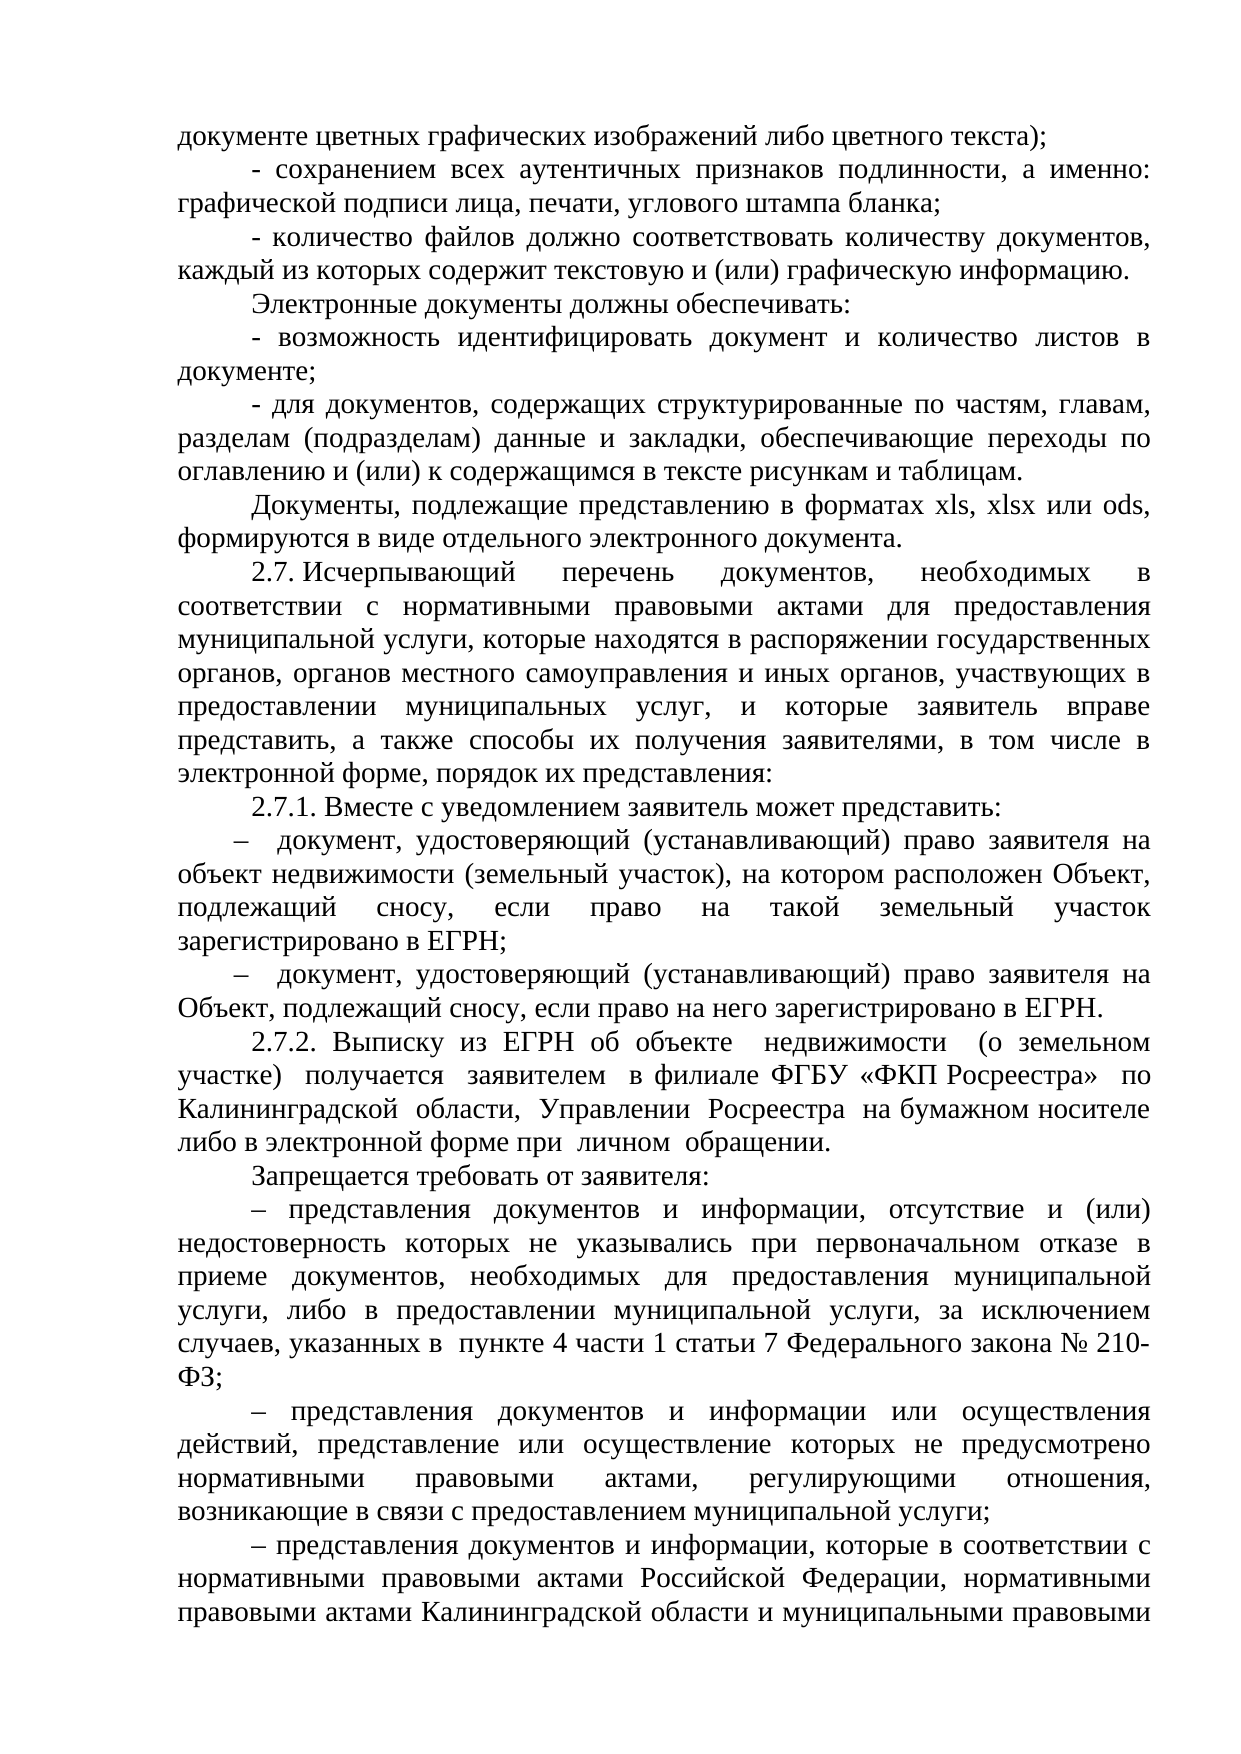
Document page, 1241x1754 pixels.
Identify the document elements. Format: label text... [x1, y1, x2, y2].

text 2.7. Исчерпывающий перечень документов, необходимых в соответствии с нормативными правовыми актами для предоставления муниципальной услуги, которые находятся в распоряжении государственных органов, органов местного самоуправления и иных органов, участвующих в предоставлении муниципальных услуг, и которые заявитель вправе представить, а также способы их получения заявителями, в том числе в электронной форме, порядок их представления: [177, 554, 1152, 789]
text - для документов, содержащих структурированные по частям, главам, разделам (подразделам) данные и закладки, обеспечивающие переходы по оглавлению и (или) к содержащимся в тексте рисункам и таблицам. [177, 386, 1152, 487]
text – представления документов и информации или осуществления действий, представление или осуществление которых не предусмотрено нормативными правовыми актами, регулирующими отношения, возникающие в связи с предоставлением муниципальной услуги; [177, 1393, 1152, 1527]
text Электронные документы должны обеспечивать: [177, 286, 1152, 319]
text – документ, удостоверяющий (устанавливающий) право заявителя на Объект, подлежащий сносу, если право на него зарегистрировано в ЕГРН. [177, 957, 1152, 1024]
text 2.7.2. Выписку из ЕГРН об объекте недвижимости (о земельном участке) получается заявителем в филиале ФГБУ «ФКП Росреестра» по Калининградской области, Управлении Росреестра на бумажном носителе либо в электронной форме при личном обращении. [177, 1024, 1152, 1158]
text - возможность идентифицировать документ и количество листов в документе; [177, 319, 1152, 386]
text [177, 118, 1152, 152]
text - сохранением всех аутентичных признаков подлинности, а именно: графической подписи лица, печати, углового штампа бланка; [177, 152, 1152, 219]
text - количество файлов должно соответствовать количеству документов, каждый из которых содержит текстовую и (или) графическую информацию. [177, 219, 1152, 286]
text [177, 1527, 1152, 1627]
text – представления документов и информации, отсутствие и (или) недостоверность которых не указывались при первоначальном отказе в приеме документов, необходимых для предоставления муниципальной услуги, либо в предоставлении муниципальной услуги, за исключением случаев, указанных в пункте 4 части 1 статьи 7 Федерального закона № 210-ФЗ; [177, 1191, 1152, 1393]
text 2.7.1. Вместе с уведомлением заявитель может представить: [177, 789, 1152, 822]
text – документ, удостоверяющий (устанавливающий) право заявителя на объект недвижимости (земельный участок), на котором расположен Объект, подлежащий сносу, если право на такой земельный участок зарегистрировано в ЕГРН; [177, 822, 1152, 957]
text Запрещается требовать от заявителя: [177, 1158, 1152, 1191]
text Документы, подлежащие представлению в форматах xls, xlsx или ods, формируются в виде отдельного электронного документа. [177, 487, 1152, 554]
